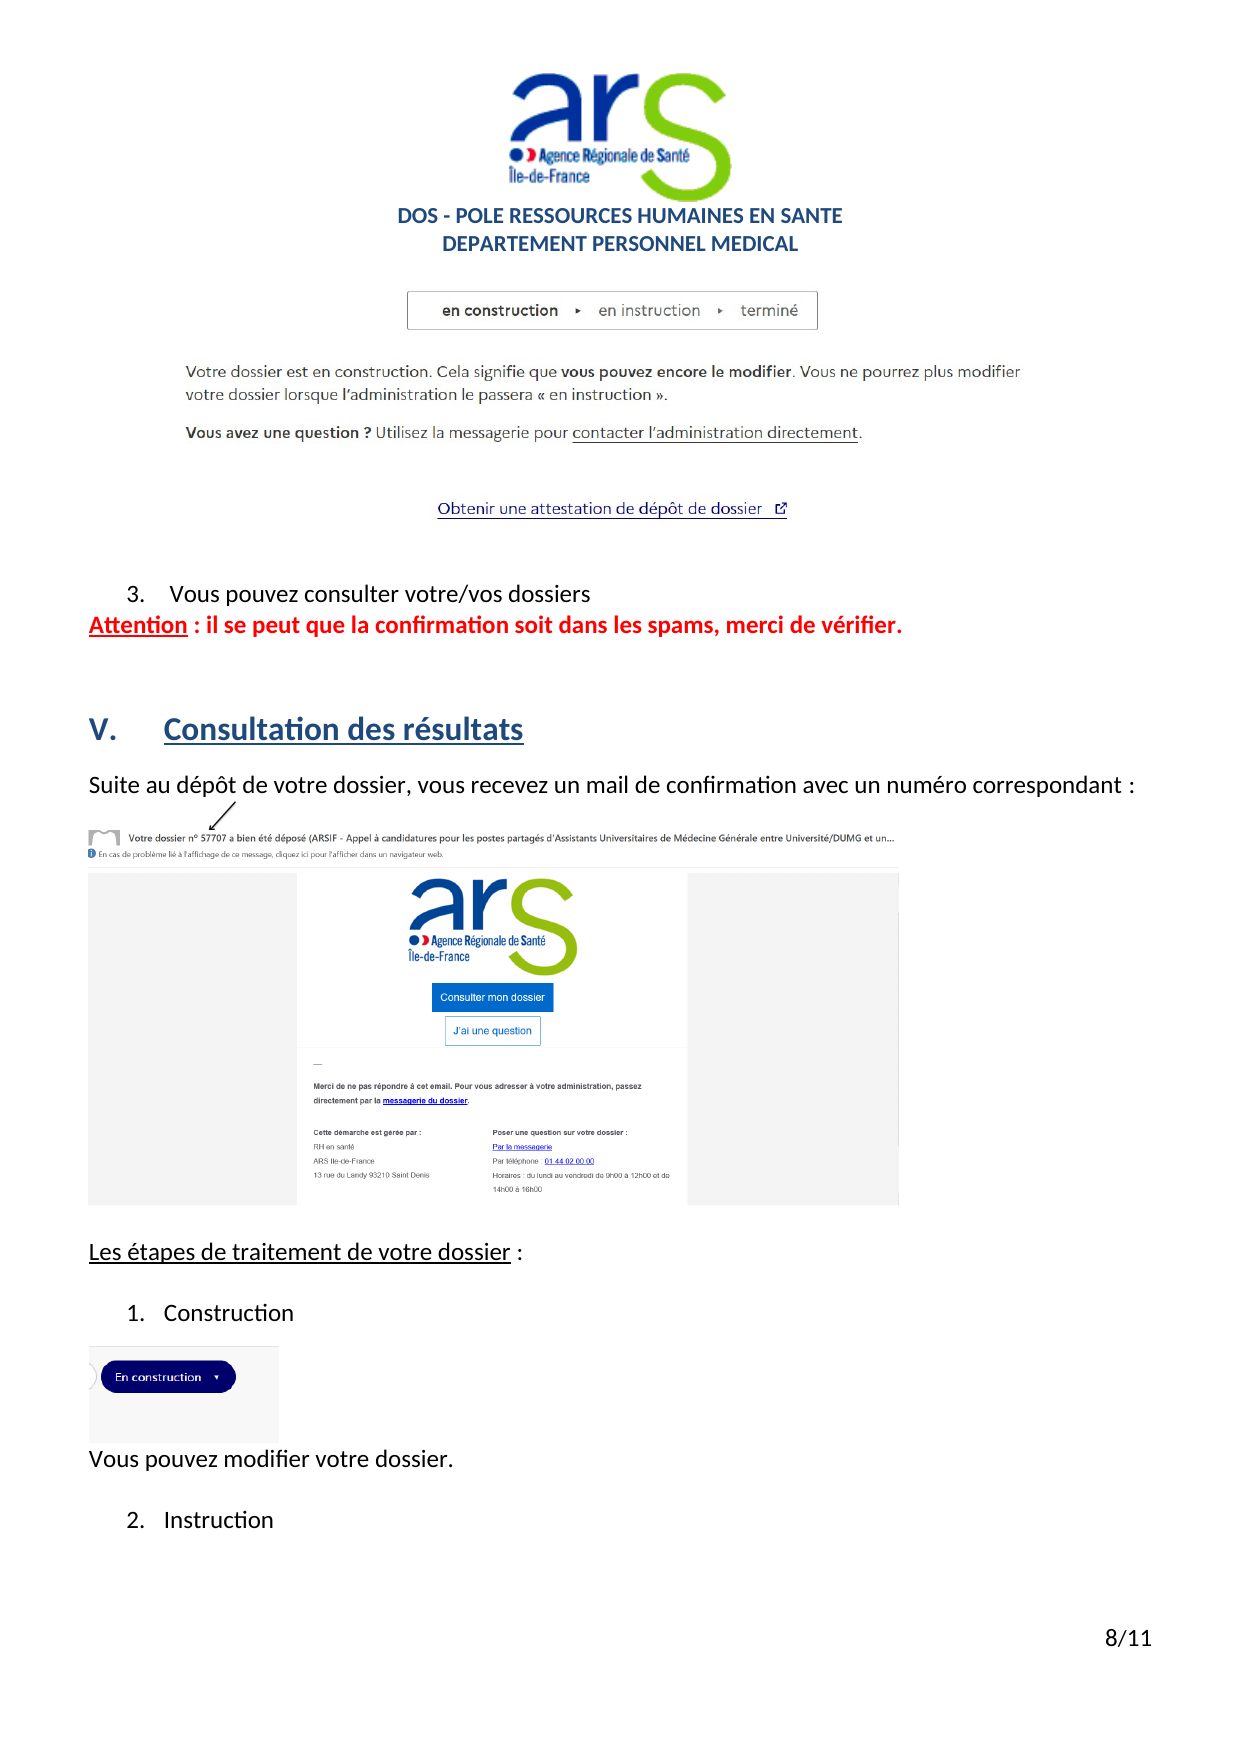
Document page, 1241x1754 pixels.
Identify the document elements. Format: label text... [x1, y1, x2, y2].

list Consultation des résultats [89, 708, 1152, 749]
picture [508, 73, 732, 202]
list Vous pouvez consulter votre/vos dossiers [126, 578, 1152, 609]
picture [88, 801, 899, 1206]
text Suite au dépôt de votre dossier, vous recevez un mail de confirmation avec un numéro correspondant : [89, 769, 1152, 800]
picture [88, 285, 1152, 548]
list Construction [126, 1297, 1152, 1328]
list Attention : il se peut que la confirmation soit dans les spams, merci de vérifier. [89, 609, 1152, 639]
text Vous pouvez modifier votre dossier. [89, 1443, 1152, 1473]
picture [88, 1327, 279, 1443]
text Les étapes de traitement de votre dossier : [89, 1236, 1152, 1267]
list Instruction [126, 1504, 1152, 1534]
